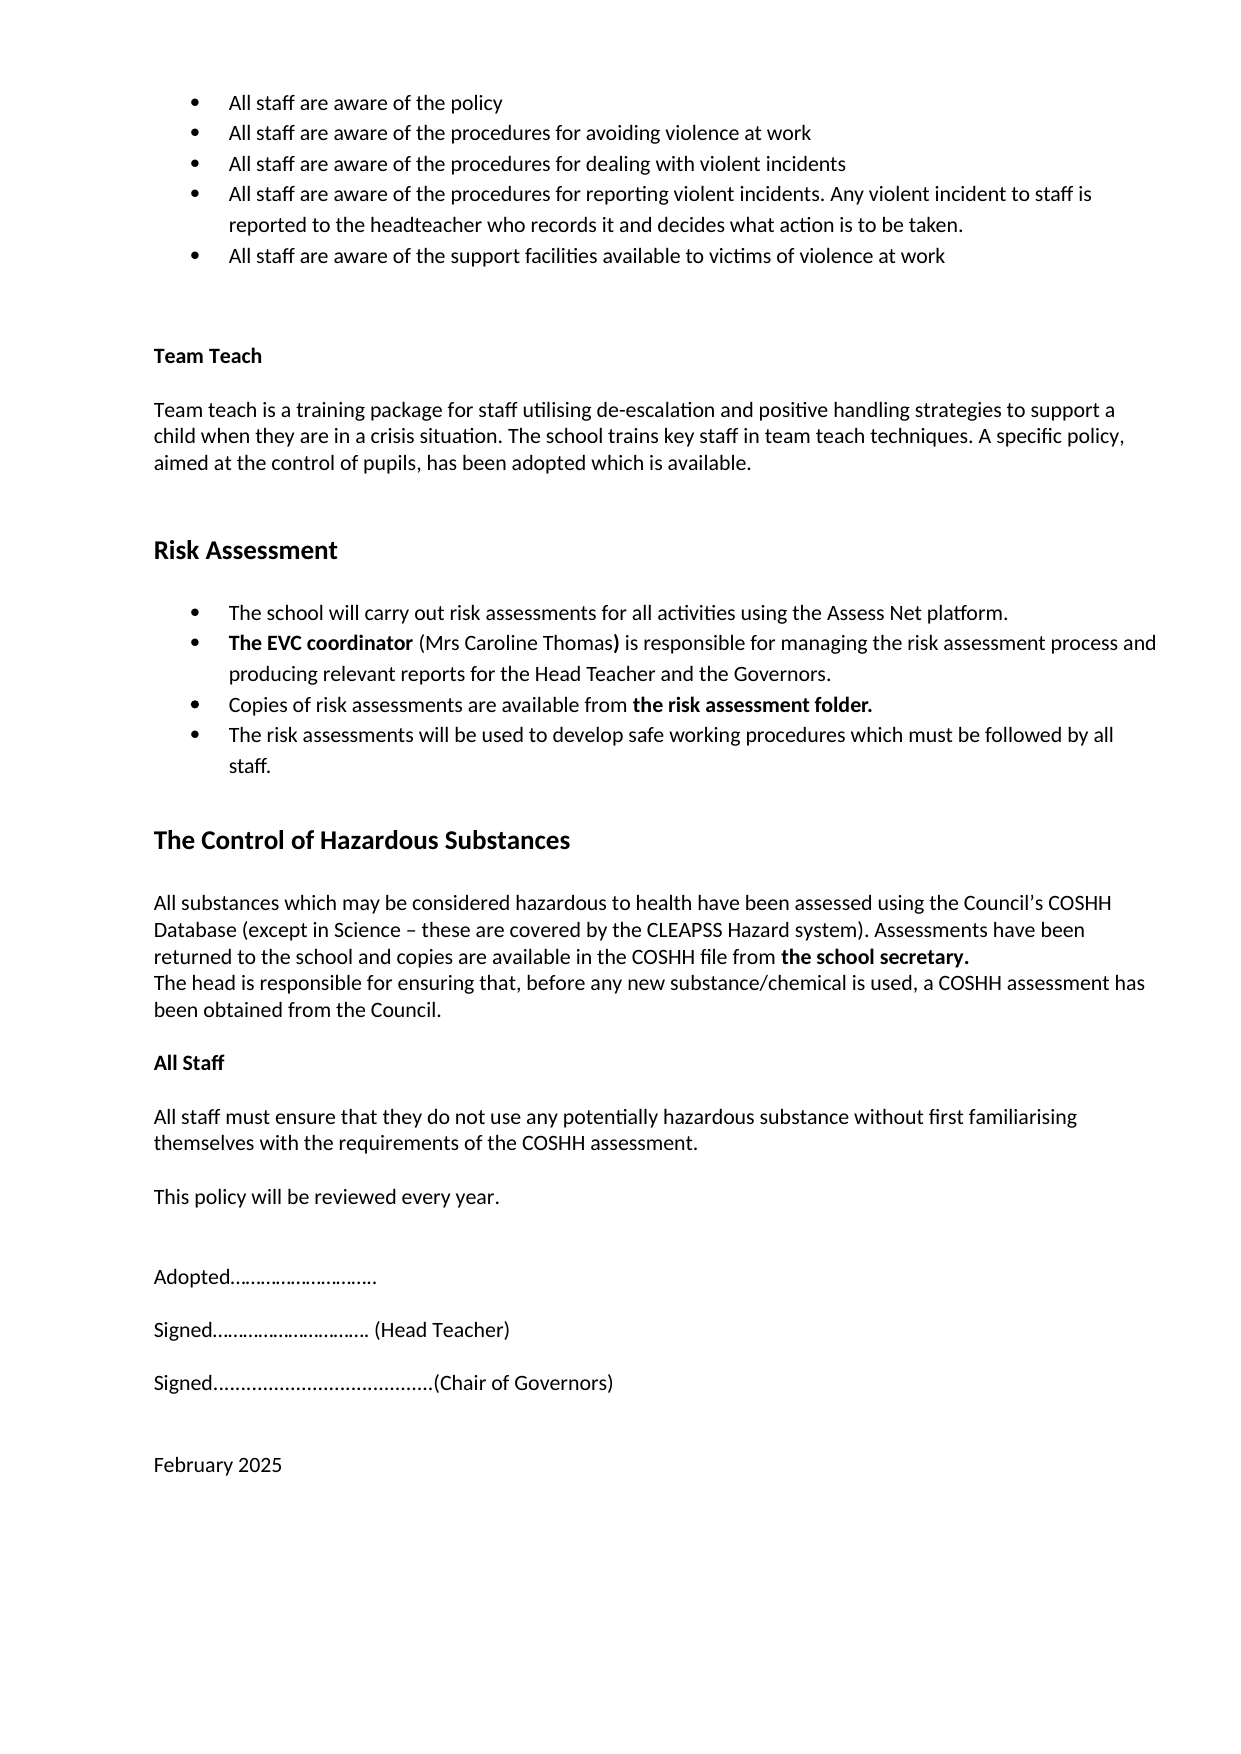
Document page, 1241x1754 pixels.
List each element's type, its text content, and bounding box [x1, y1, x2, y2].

text All staff must ensure that they do not use any potentially hazardous substance without first familiarising themselves with the requirements of the COSHH assessment. [153, 1103, 1157, 1156]
list All staff are aware of the procedures for reporting violent incidents. Any violent incident to staff is reported to the headteacher who records it and decides what action is to be taken. [191, 181, 1157, 238]
text The Control of Hazardous Substances [153, 823, 1157, 857]
list The risk assessments will be used to develop safe working procedures which must be followed by all staff. [191, 721, 1157, 779]
list The EVC coordinator (Mrs Caroline Thomas) is responsible for managing the risk assessment process and producing relevant reports for the Head Teacher and the Governors. [191, 629, 1157, 687]
text This policy will be reviewed every year. [153, 1183, 1157, 1209]
text Signed........................................(Chair of Governors) [153, 1369, 1157, 1396]
list The school will carry out risk assessments for all activities using the Assess Net platform. [191, 599, 1157, 626]
text February 2025 [153, 1452, 1157, 1478]
text Signed…………………………. (Head Teacher) [153, 1316, 1157, 1343]
list Copies of risk assessments are available from the risk assessment folder. [191, 691, 1157, 717]
text Risk Assessment [153, 533, 1157, 566]
list All staff are aware of the policy [191, 89, 1157, 115]
list All staff are aware of the procedures for avoiding violence at work [191, 119, 1157, 146]
list All staff are aware of the support facilities available to victims of violence at work [191, 242, 1157, 268]
text The head is responsible for ensuring that, before any new substance/chemical is used, a COSHH assessment has been obtained from the Council. [153, 969, 1157, 1023]
text All Staff [153, 1049, 1157, 1076]
text Team Teach [153, 342, 1157, 369]
text All substances which may be considered hazardous to health have been assessed using the Council’s COSHH Database (except in Science – these are covered by the CLEAPSS Hazard system). Assessments have been returned to the school and copies are available in the COSHH file from the school secretary. [153, 889, 1157, 969]
list All staff are aware of the procedures for dealing with violent incidents [191, 150, 1157, 177]
text Adopted……………………….. [153, 1263, 1157, 1289]
text Team teach is a training package for staff utilising de-escalation and positive handling strategies to support a child when they are in a crisis situation. The school trains key staff in team teach techniques. A specific policy, aimed at the control of pupils, has been adopted which is available. [153, 396, 1157, 476]
